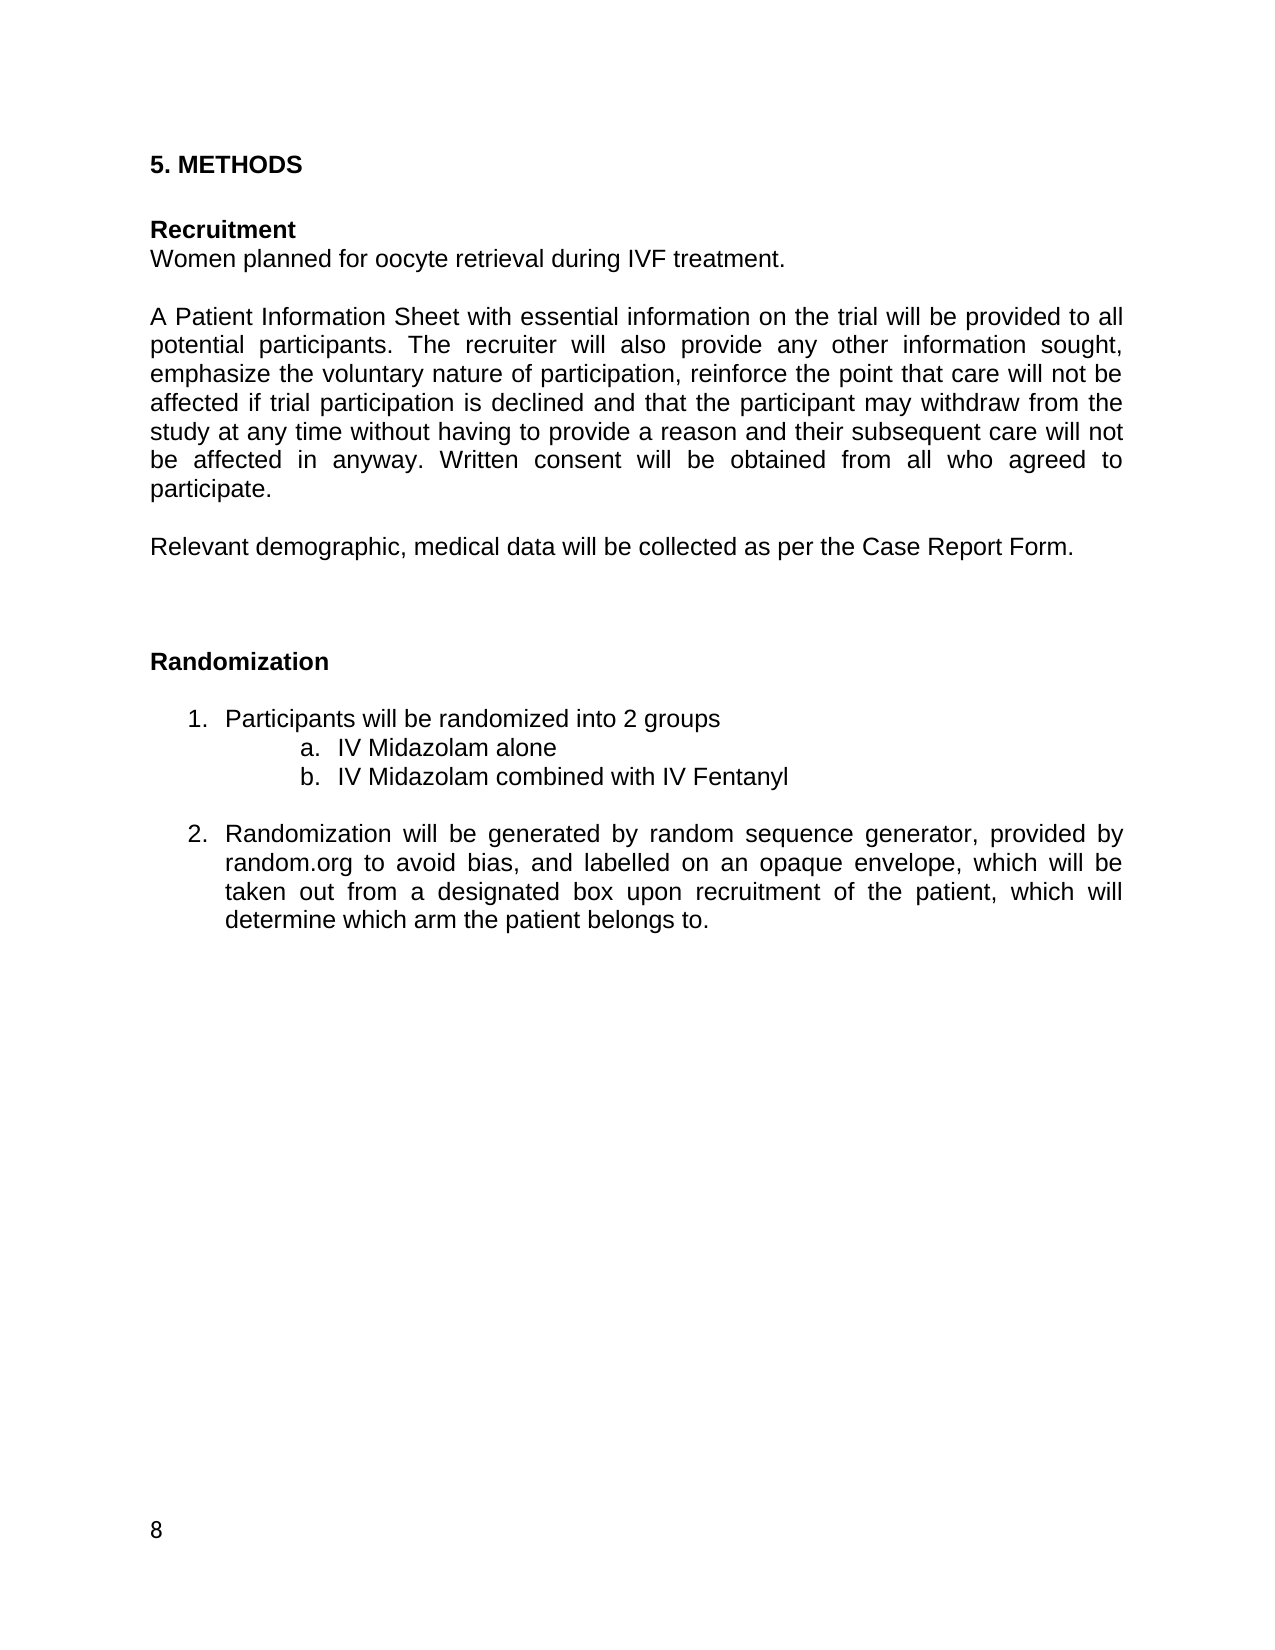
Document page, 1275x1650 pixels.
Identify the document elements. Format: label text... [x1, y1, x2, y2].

list Participants will be randomized into 2 groups [187, 704, 1125, 733]
list Randomization will be generated by random sequence generator, provided by random.org to avoid bias, and labelled on an opaque envelope, which will be taken out from a designated box upon recruitment of the patient, which will determine which arm the patient belongs to. [187, 819, 1125, 934]
text Recruitment [150, 216, 1125, 244]
text Randomization [150, 647, 1125, 676]
subtitle 5. METHODS [150, 150, 1125, 179]
text Relevant demographic, medical data will be collected as per the Case Report Form. [150, 532, 1125, 561]
list IV Midazolam alone [300, 733, 1125, 762]
text A Patient Information Sheet with essential information on the trial will be provided to all potential participants. The recruiter will also provide any other information sought, emphasize the voluntary nature of participation, reinforce the point that care will not be affected if trial participation is declined and that the participant may withdraw from the study at any time without having to provide a reason and their subsequent care will not be affected in anyway. Written consent will be obtained from all who agreed to participate. [150, 302, 1125, 503]
text Women planned for oocyte retrieval during IVF treatment. [150, 244, 1125, 273]
list IV Midazolam combined with IV Fentanyl [300, 762, 1125, 791]
